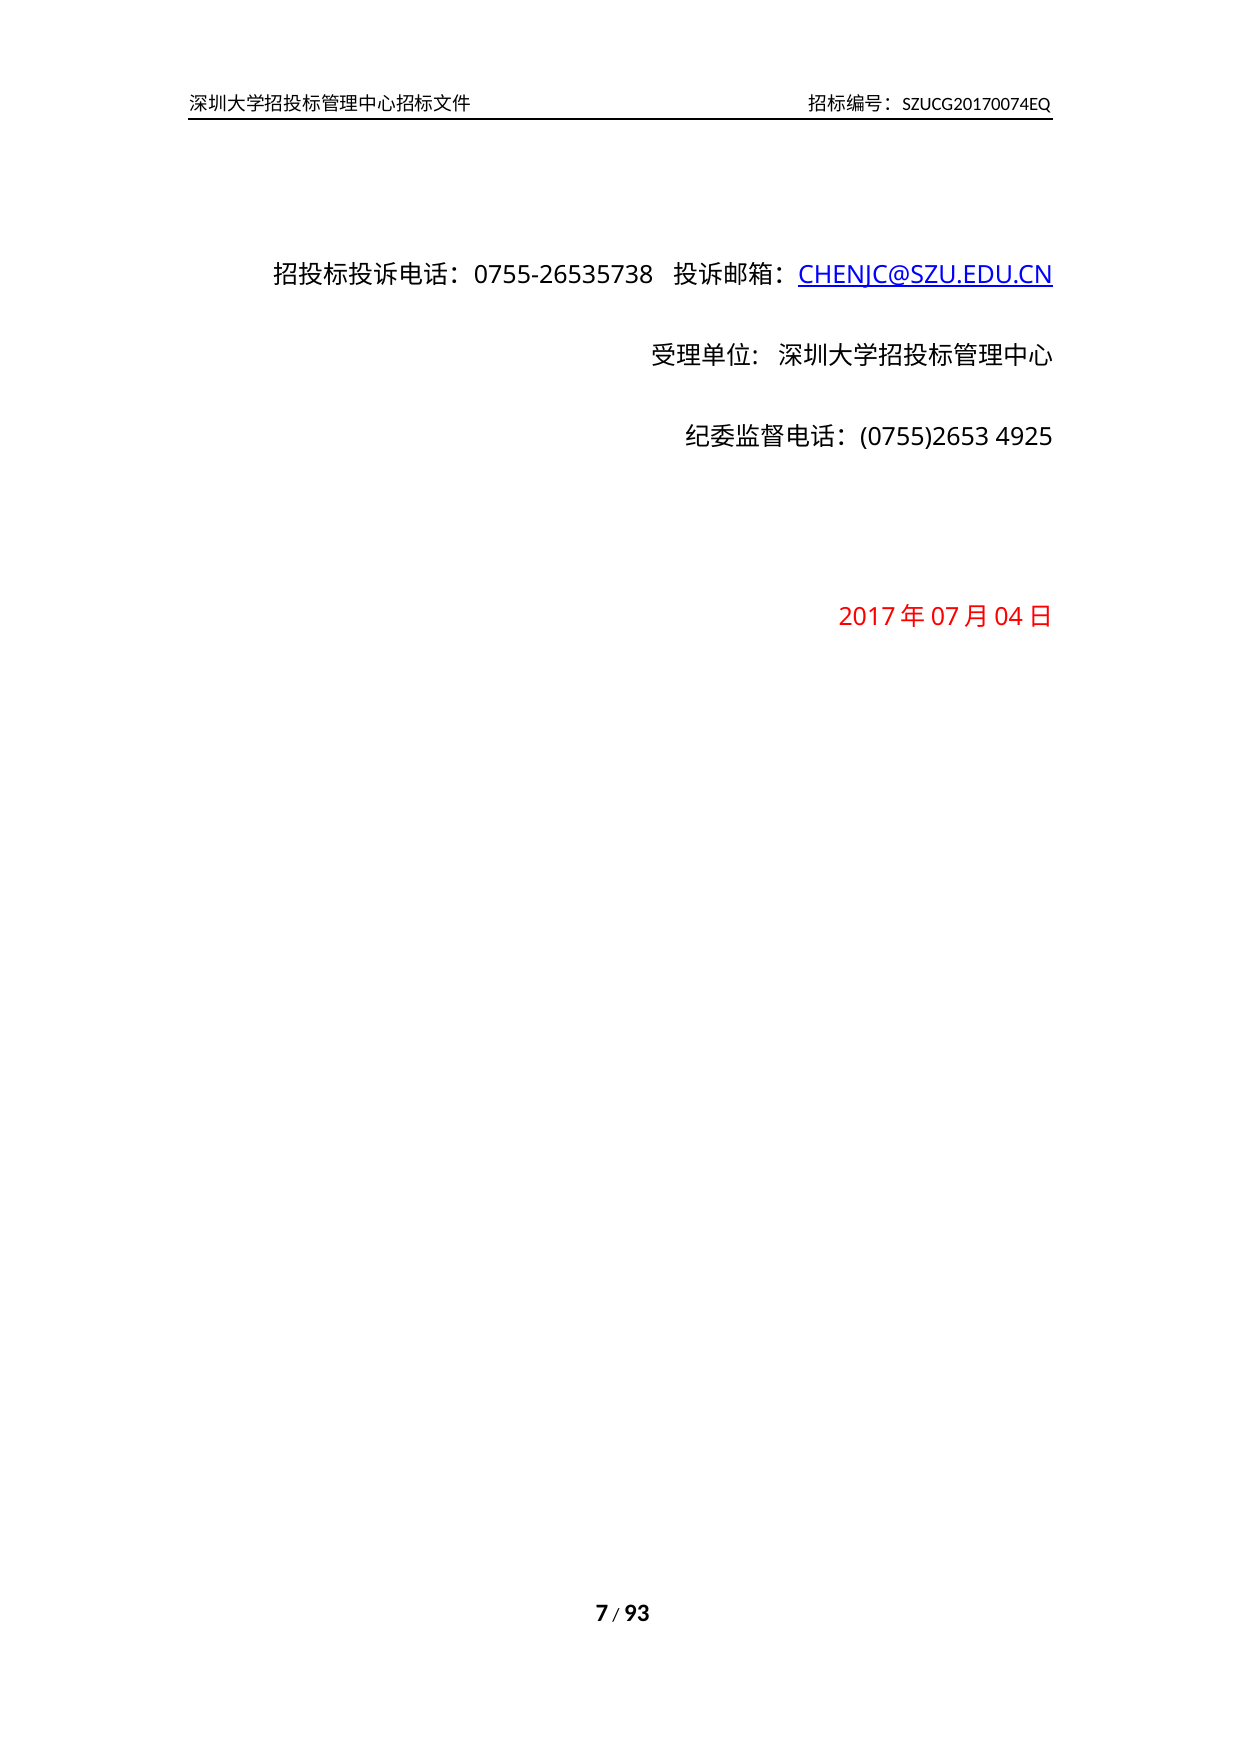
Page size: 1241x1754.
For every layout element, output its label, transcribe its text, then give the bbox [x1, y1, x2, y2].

text 受理单位: 深圳大学招投标管理中心 [187, 321, 1053, 386]
text 纪委监督电话：(0755)2653 4925 [187, 402, 1053, 467]
text 招投标投诉电话：0755-26535738 投诉邮箱：CHENJC@SZU.EDU.CN [187, 240, 1053, 305]
text 2017年07月04日 [187, 582, 1053, 647]
